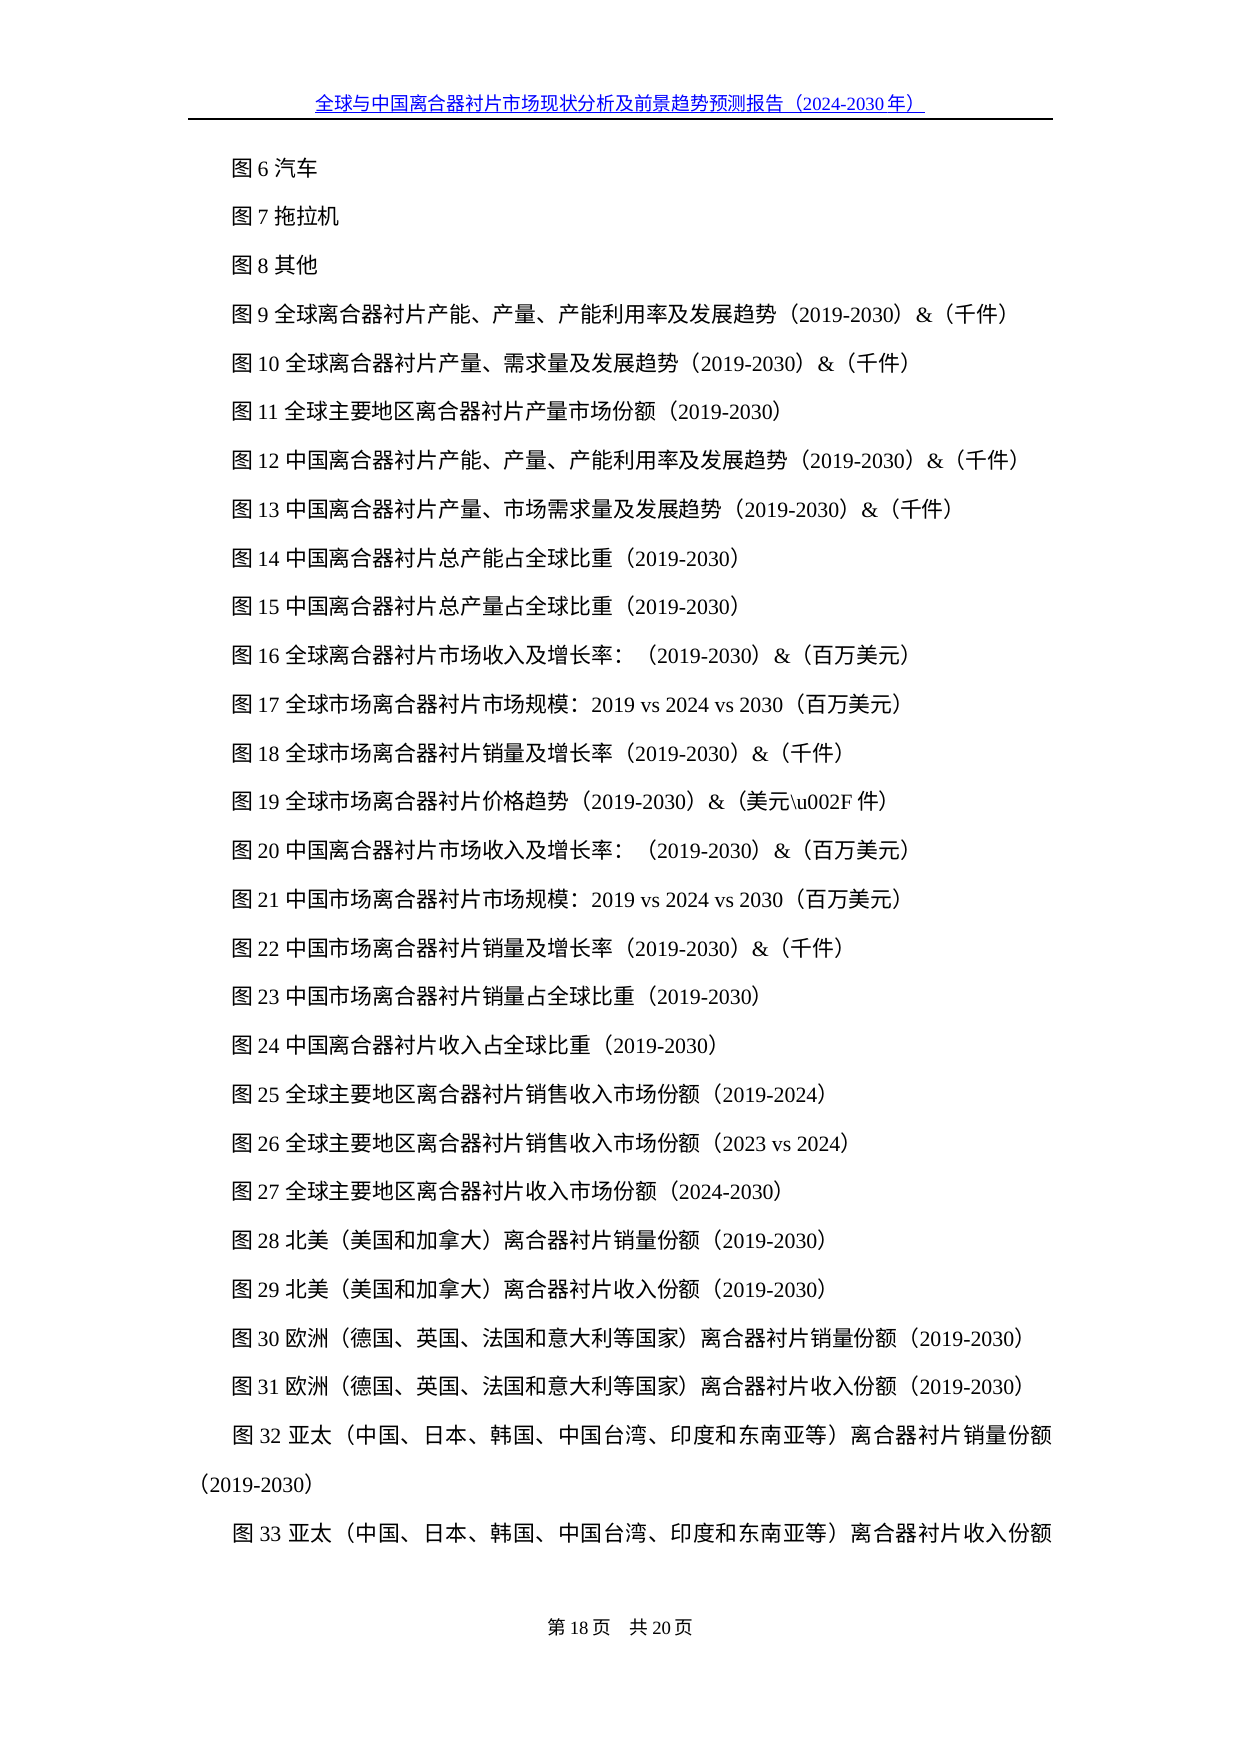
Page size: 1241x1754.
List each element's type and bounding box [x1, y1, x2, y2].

text [187, 150, 1053, 1548]
